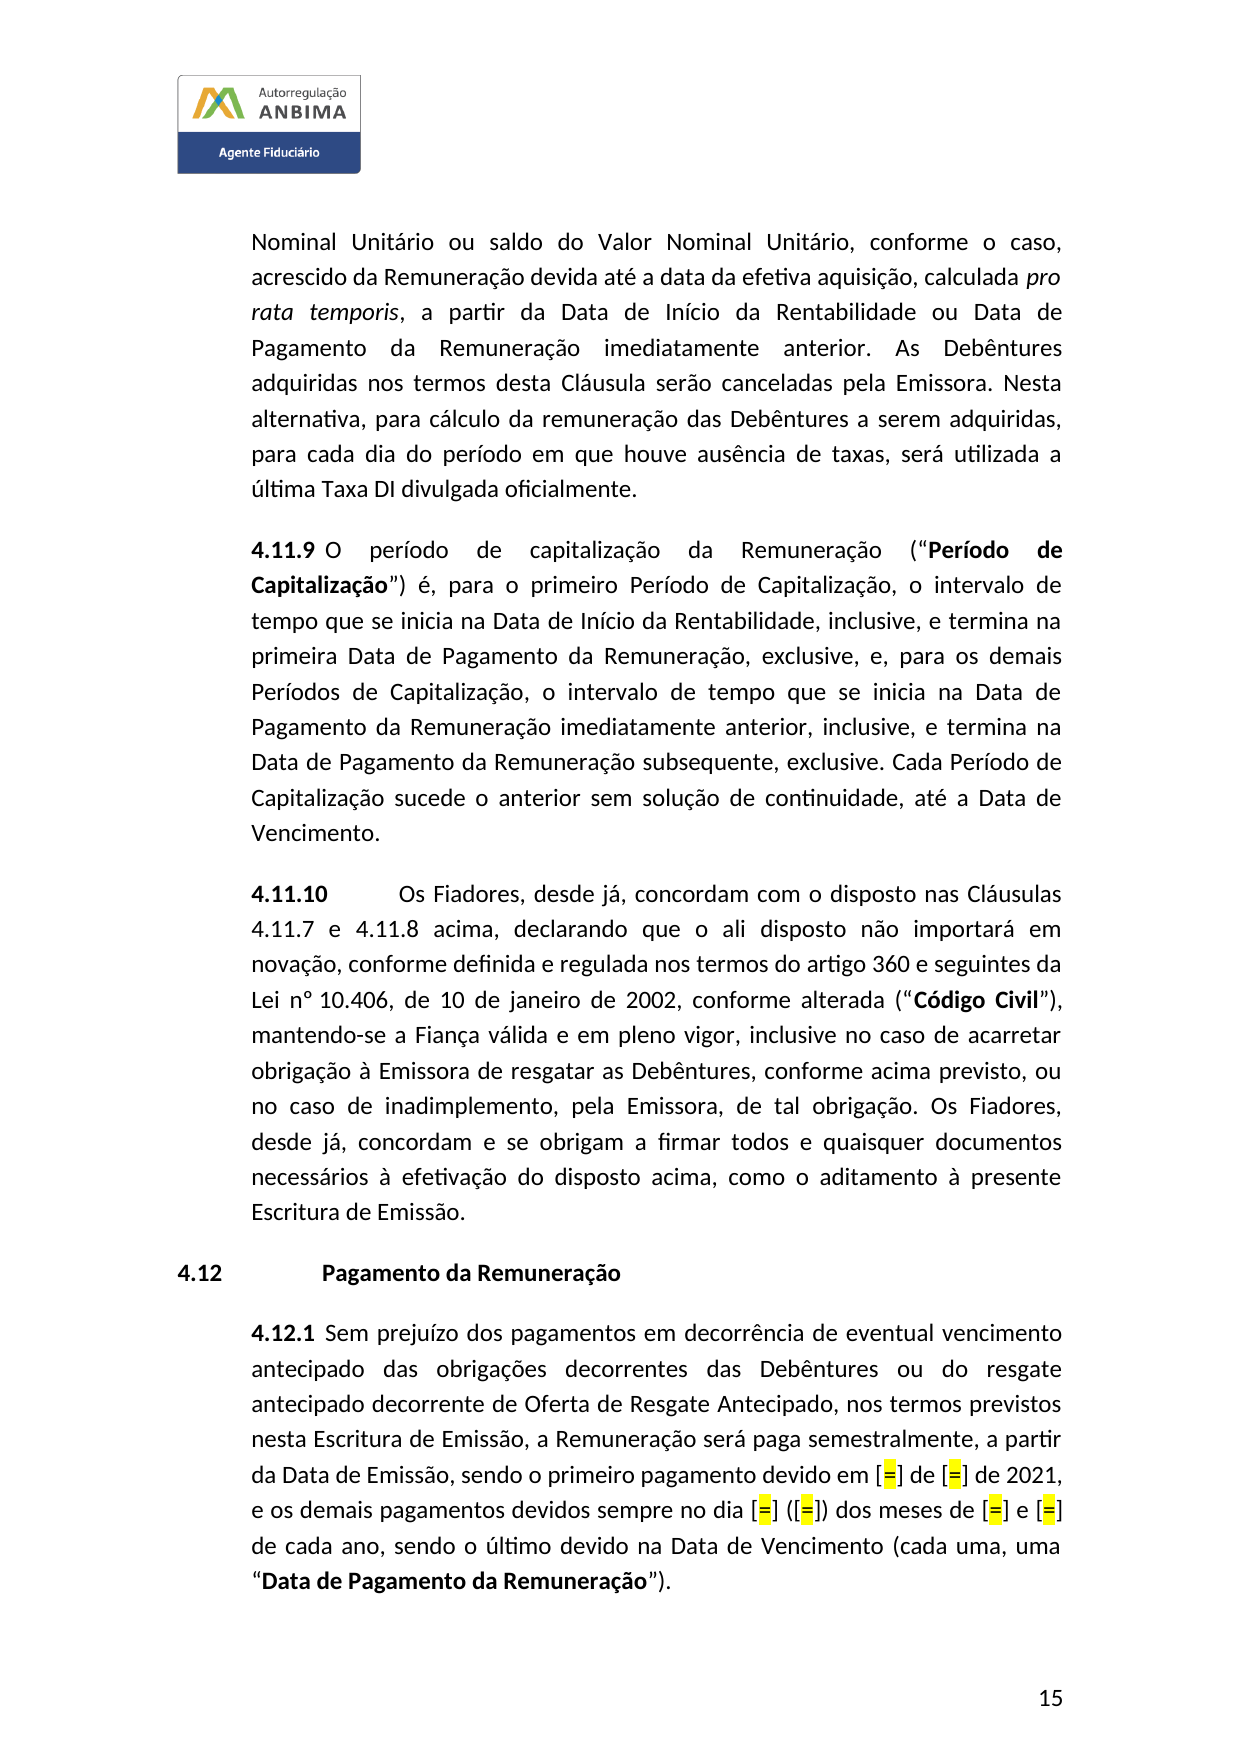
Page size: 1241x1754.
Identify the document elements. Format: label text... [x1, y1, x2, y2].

text Sem prejuízo dos pagamentos em decorrência de eventual vencimento antecipado das obrigações decorrentes das Debêntures ou do resgate antecipado decorrente de Oferta de Resgate Antecipado, nos termos previstos nesta Escritura de Emissão, a Remuneração será paga semestralmente, a partir da Data de Emissão, sendo o primeiro pagamento devido em [=] de [=] de 2021, e os demais pagamentos devidos sempre no dia [=] ([=]) dos meses de [=] e [=] de cada ano, sendo o último devido na Data de Vencimento (cada uma, uma “Data de Pagamento da Remuneração”). [251, 1313, 1063, 1597]
text Pagamento da Remuneração [177, 1253, 1063, 1288]
text Os Fiadores, desde já, concordam com o disposto nas Cláusulas 4.11.7 e 4.11.8 acima, declarando que o ali disposto não importará em novação, conforme definida e regulada nos termos do artigo 360 e seguintes da Lei nº 10.406, de 10 de janeiro de 2002, conforme alterada (“Código Civil”), mantendo-se a Fiança válida e em pleno vigor, inclusive no caso de acarretar obrigação à Emissora de resgatar as Debêntures, conforme acima previsto, ou no caso de inadimplemento, pela Emissora, de tal obrigação. Os Fiadores, desde já, concordam e se obrigam a firmar todos e quaisquer documentos necessários à efetivação do disposto acima, como o aditamento à presente Escritura de Emissão. [251, 874, 1063, 1228]
picture [177, 75, 361, 174]
text O período de capitalização da Remuneração (“Período de Capitalização”) é, para o primeiro Período de Capitalização, o intervalo de tempo que se inicia na Data de Início da Rentabilidade, inclusive, e termina na primeira Data de Pagamento da Remuneração, exclusive, e, para os demais Períodos de Capitalização, o intervalo de tempo que se inicia na Data de Pagamento da Remuneração imediatamente anterior, inclusive, e termina na Data de Pagamento da Remuneração subsequente, exclusive. Cada Período de Capitalização sucede o anterior sem solução de continuidade, até a Data de Vencimento. [251, 530, 1063, 849]
